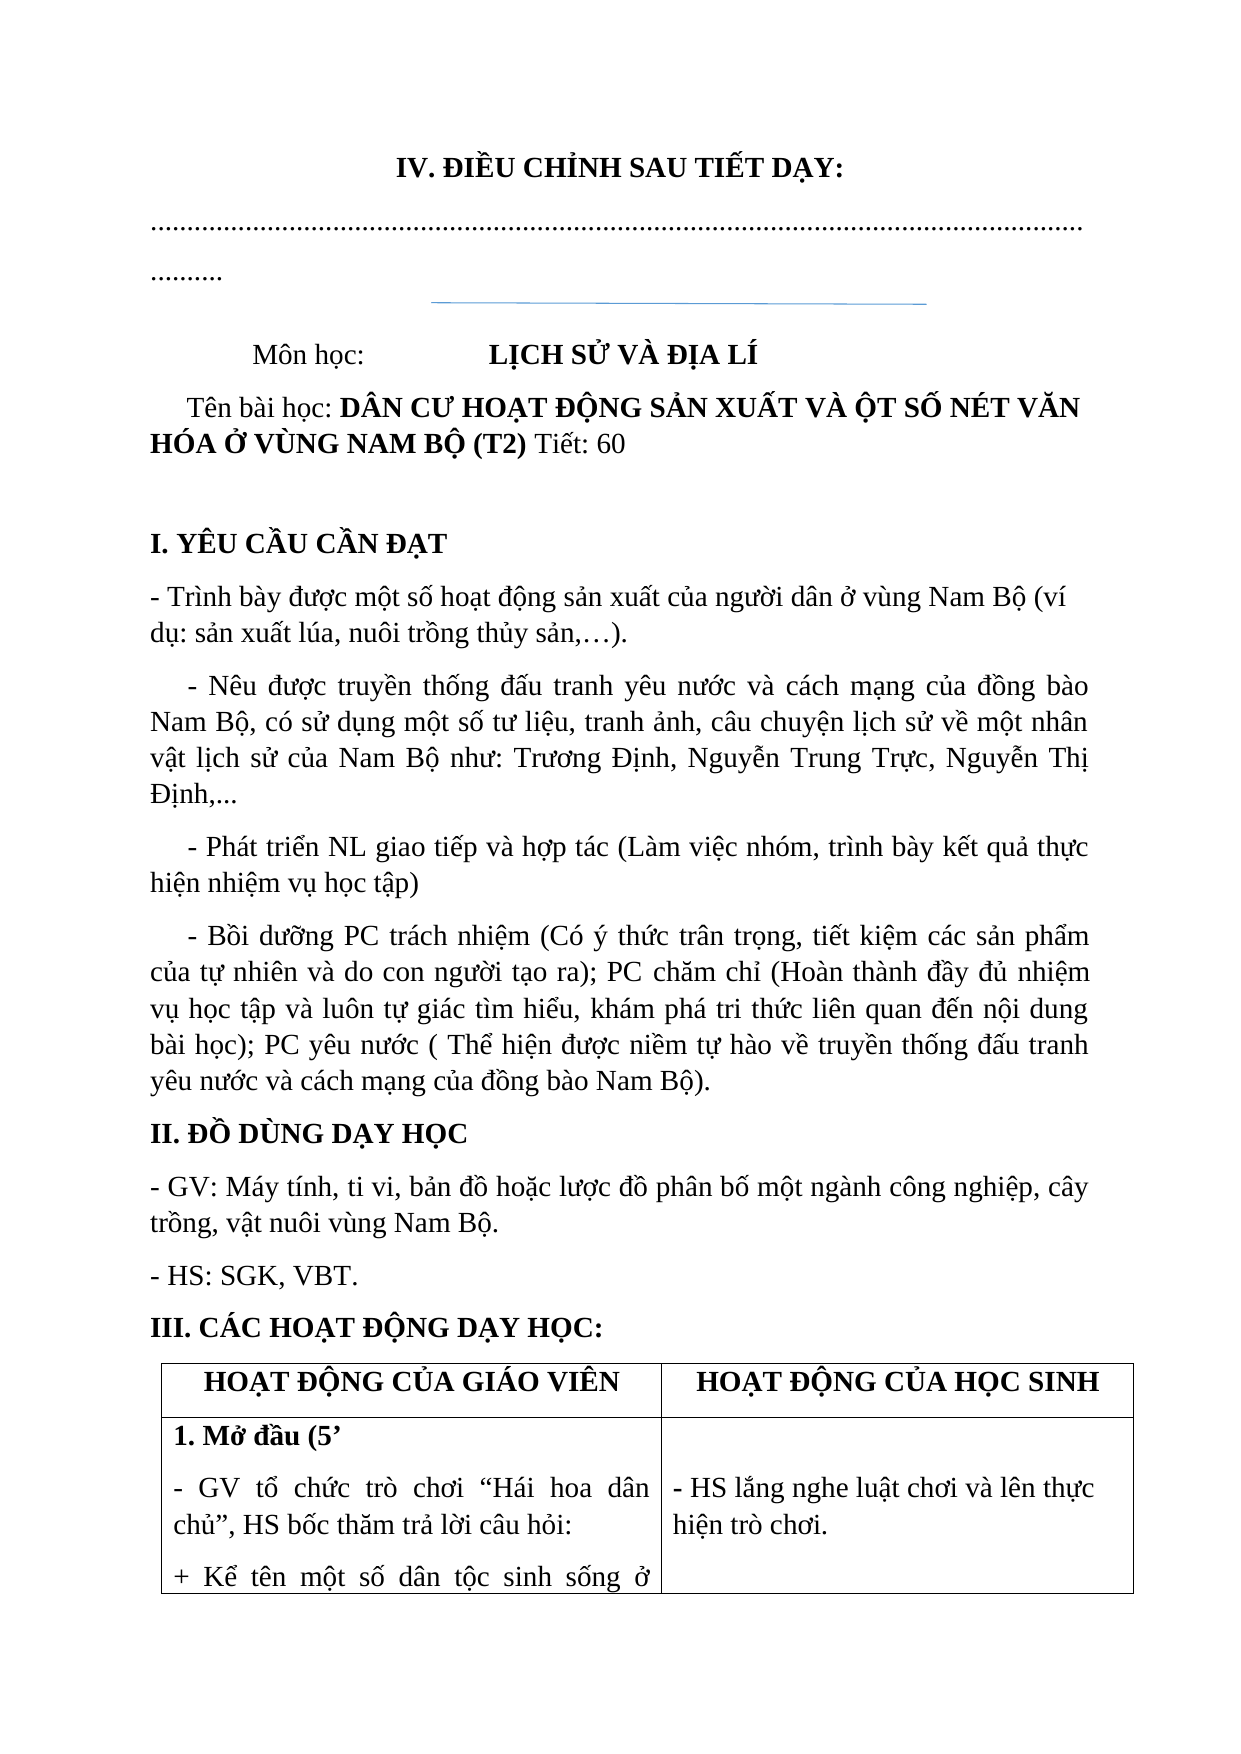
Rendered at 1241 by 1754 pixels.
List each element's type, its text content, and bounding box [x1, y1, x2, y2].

text - HS: SGK, VBT. [150, 1258, 1090, 1291]
text - Trình bày được một số hoạt động sản xuất của người dân ở vùng Nam Bộ (ví dụ: sản xuất lúa, nuôi trồng thủy sản,…). [150, 579, 1090, 649]
text .......................................................................................................................................... [150, 203, 1090, 287]
text Môn học: LỊCH SỬ VÀ ĐỊA LÍ [150, 337, 1090, 371]
table_header HOẠT ĐỘNG CỦA HỌC SINH [662, 1364, 1133, 1417]
text - GV: Máy tính, ti vi, bản đồ hoặc lược đồ phân bố một ngành công nghiệp, cây trồng, vật nuôi vùng Nam Bộ. [150, 1169, 1090, 1238]
text - Phát triển NL giao tiếp và hợp tác (Làm việc nhóm, trình bày kết quả thực hiện nhiệm vụ học tập) [150, 829, 1090, 899]
table_header HOẠT ĐỘNG CỦA GIÁO VIÊN [162, 1364, 661, 1417]
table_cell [662, 1418, 1133, 1593]
text I. YÊU CẦU CẦN ĐẠT [150, 526, 1090, 560]
text - Nêu được truyền thống đấu tranh yêu nước và cách mạng của đồng bào Nam Bộ, có sử dụng một số tư liệu, tranh ảnh, câu chuyện lịch sử về một nhân vật lịch sử của Nam Bộ như: Trương Định, Nguyễn Trung Trực, Nguyễn Thị Định,... [150, 668, 1090, 810]
text Tên bài học: DÂN CƯ HOẠT ĐỘNG SẢN XUẤT VÀ ỘT SỐ NÉT VĂN HÓA Ở VÙNG NAM BỘ (T2) Tiết: 60 [150, 390, 1090, 459]
text III. CÁC HOẠT ĐỘNG DẠY HỌC: [150, 1310, 1090, 1344]
text - Bồi dưỡng PC trách nhiệm (Có ý thức trân trọng, tiết kiệm các sản phẩm của tự nhiên và do con người tạo ra); PC chăm chỉ (Hoàn thành đầy đủ nhiệm vụ học tập và luôn tự giác tìm hiểu, khám phá tri thức liên quan đến nội dung bài học); PC yêu nước ( Thể hiện được niềm tự hào về truyền thống đấu tranh yêu nước và cách mạng của đồng bào Nam Bộ). [150, 918, 1090, 1097]
text II. ĐỒ DÙNG DẠY HỌC [150, 1116, 1090, 1149]
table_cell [162, 1418, 661, 1593]
text IV. ĐIỀU CHỈNH SAU TIẾT DẠY: [150, 150, 1090, 183]
